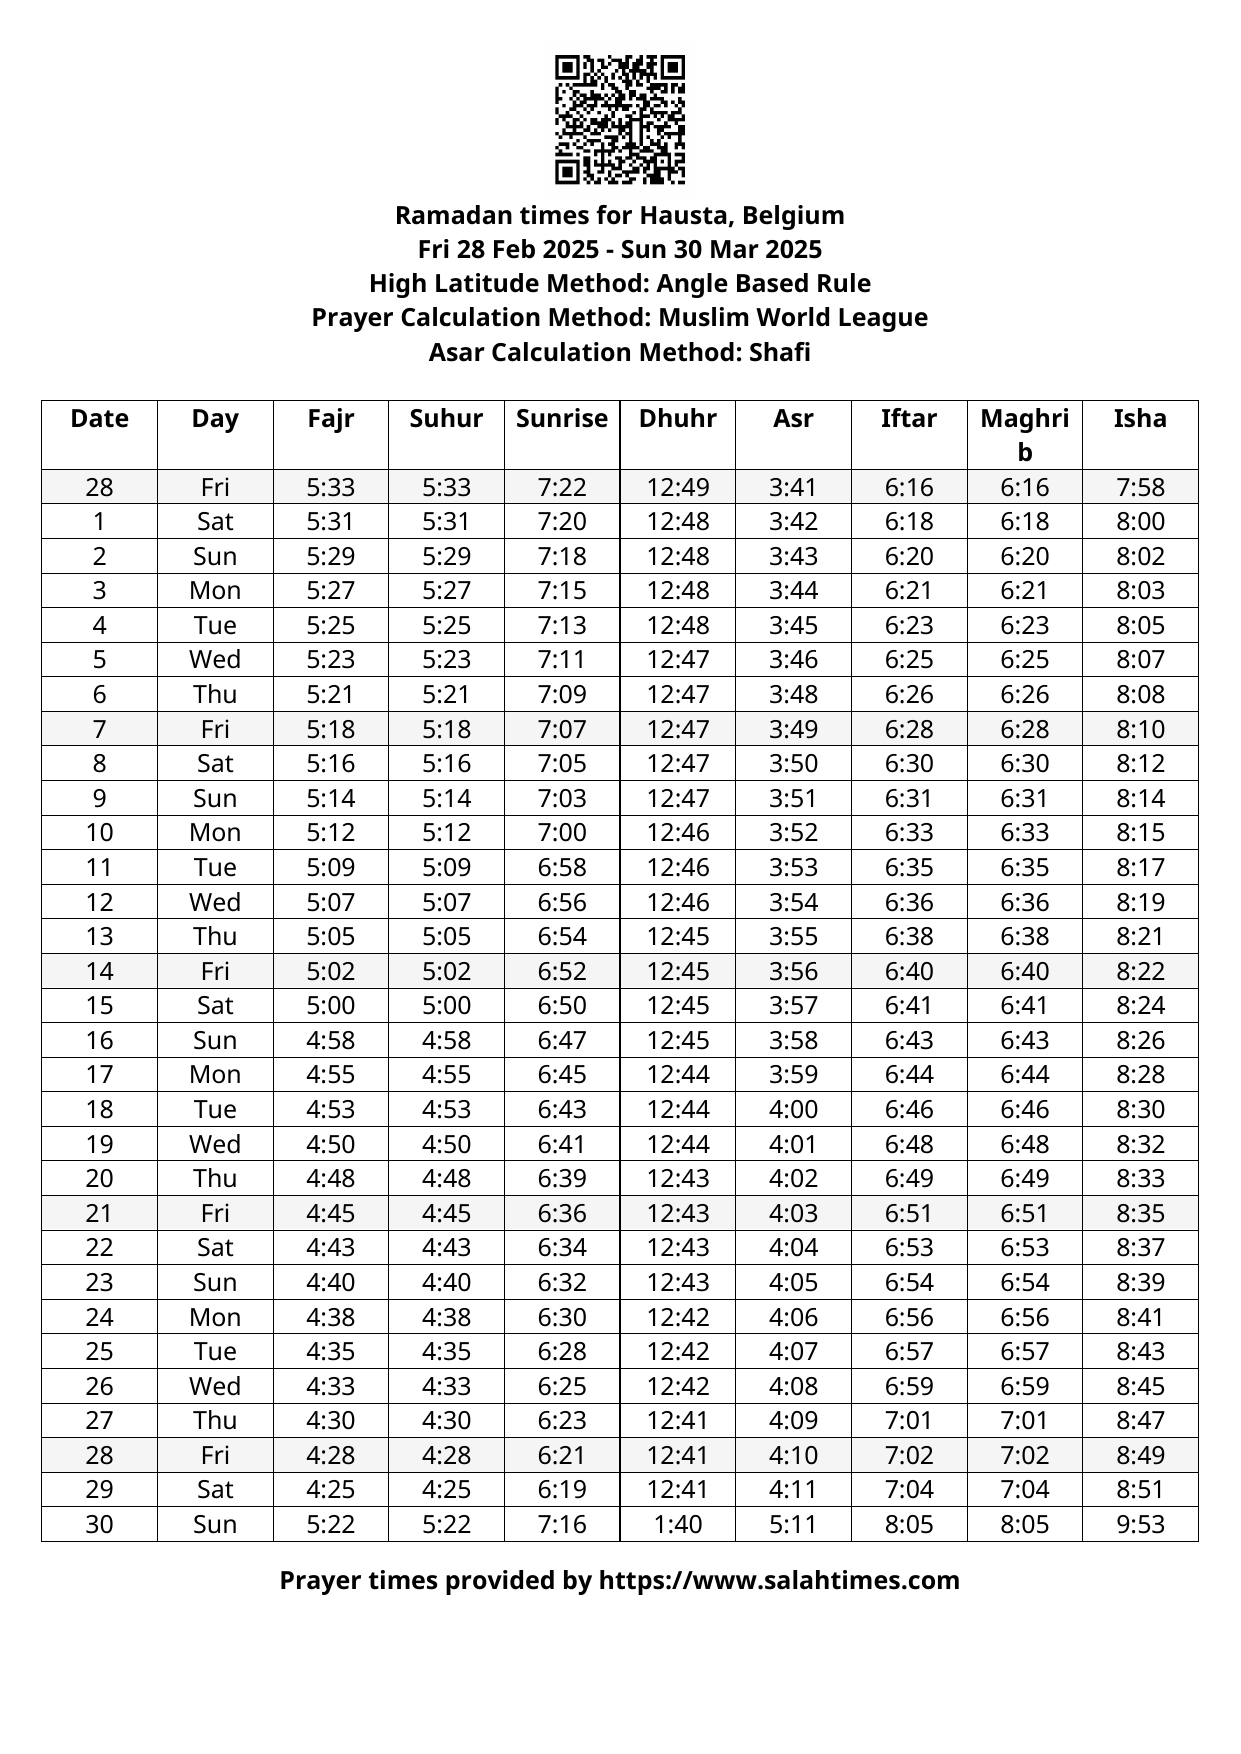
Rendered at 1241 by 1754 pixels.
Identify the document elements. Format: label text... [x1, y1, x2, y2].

table_cell 5:16 [274, 746, 388, 780]
table_cell 4:11 [736, 1473, 851, 1506]
table_cell 4:50 [274, 1127, 388, 1160]
table_cell 12:47 [621, 677, 735, 711]
table_cell 6:51 [968, 1196, 1082, 1229]
table_cell Sat [158, 746, 273, 780]
table_cell 12:45 [621, 1023, 735, 1057]
table_cell 4:10 [736, 1438, 851, 1472]
table_cell 4:06 [736, 1300, 851, 1333]
table_cell 6:40 [852, 954, 967, 987]
text Asar Calculation Method: Shafi [42, 334, 1198, 368]
table_cell 6:26 [968, 677, 1082, 711]
table_cell 5:21 [274, 677, 388, 711]
table_cell 3:44 [736, 574, 851, 607]
table_cell 8:19 [1083, 885, 1198, 918]
table_cell 6:40 [968, 954, 1082, 987]
table_cell 8:45 [1083, 1369, 1198, 1402]
table_cell 6:21 [968, 574, 1082, 607]
table_cell Thu [158, 1404, 273, 1437]
table_cell 8:39 [1083, 1265, 1198, 1299]
table_cell 12:41 [621, 1438, 735, 1472]
table_cell 7:02 [852, 1438, 967, 1472]
table_cell 5:07 [389, 885, 504, 918]
table_cell 14 [42, 954, 157, 987]
table_cell 6:36 [852, 885, 967, 918]
table_cell 8:32 [1083, 1127, 1198, 1160]
table_cell 8:43 [1083, 1334, 1198, 1368]
table_cell 1 [42, 504, 157, 538]
table_cell 4:58 [389, 1023, 504, 1057]
table_cell 8:03 [1083, 574, 1198, 607]
table_cell 6:18 [852, 504, 967, 538]
table_cell 5:00 [274, 989, 388, 1022]
table_header Maghrib [968, 401, 1082, 469]
table_cell 8:21 [1083, 919, 1198, 953]
table_cell 4:03 [736, 1196, 851, 1229]
table_cell 12:42 [621, 1369, 735, 1402]
table_cell 4:33 [274, 1369, 388, 1402]
table_cell 6:57 [852, 1334, 967, 1368]
table_cell 3:42 [736, 504, 851, 538]
table_cell 8:26 [1083, 1023, 1198, 1057]
table_cell 8:02 [1083, 539, 1198, 572]
table_cell 11 [42, 850, 157, 884]
table_cell Mon [158, 816, 273, 849]
table_cell 12:45 [621, 919, 735, 953]
table_cell 7:05 [505, 746, 619, 780]
table_cell Tue [158, 850, 273, 884]
table_cell 4:38 [389, 1300, 504, 1333]
table_cell Sun [158, 1265, 273, 1299]
table_cell 12:43 [621, 1265, 735, 1299]
table_cell 6:43 [852, 1023, 967, 1057]
table_cell 3:49 [736, 712, 851, 745]
table_cell 5:12 [274, 816, 388, 849]
table_cell 7:01 [852, 1404, 967, 1437]
table_cell 7:01 [968, 1404, 1082, 1437]
table_cell 3:54 [736, 885, 851, 918]
table_cell 6:28 [968, 712, 1082, 745]
table_cell 5:29 [274, 539, 388, 572]
table_cell 28 [42, 470, 157, 503]
table_cell 8:41 [1083, 1300, 1198, 1333]
table_cell 6:47 [505, 1023, 619, 1057]
table_cell Fri [158, 712, 273, 745]
table_cell 6:54 [968, 1265, 1082, 1299]
table_cell 7:18 [505, 539, 619, 572]
table_cell 4:09 [736, 1404, 851, 1437]
table_cell 5:25 [389, 608, 504, 642]
table_header Sunrise [505, 401, 619, 469]
table_cell 3:45 [736, 608, 851, 642]
table_cell 12:41 [621, 1404, 735, 1437]
table_cell 8:00 [1083, 504, 1198, 538]
table_cell 7:58 [1083, 470, 1198, 503]
table_cell 4:35 [274, 1334, 388, 1368]
table_cell Thu [158, 1161, 273, 1195]
table_cell 6:48 [968, 1127, 1082, 1160]
table_cell 8:51 [1083, 1473, 1198, 1506]
table_cell 7:03 [505, 781, 619, 814]
table_cell 3:51 [736, 781, 851, 814]
table_cell 5:22 [389, 1507, 504, 1541]
table_cell 18 [42, 1092, 157, 1126]
table_cell 4:43 [389, 1231, 504, 1264]
table_cell 3:58 [736, 1023, 851, 1057]
table_cell 5:00 [389, 989, 504, 1022]
table_cell 6:44 [852, 1058, 967, 1091]
table_cell 3:50 [736, 746, 851, 780]
table_cell 6:20 [968, 539, 1082, 572]
table_cell 6:51 [852, 1196, 967, 1229]
table_cell 6:21 [505, 1438, 619, 1472]
table_cell 6:43 [968, 1023, 1082, 1057]
table_cell 5:23 [389, 643, 504, 676]
table_cell 6:45 [505, 1058, 619, 1091]
table_cell 12:48 [621, 574, 735, 607]
table_cell 5:21 [389, 677, 504, 711]
table_cell 6:58 [505, 850, 619, 884]
table_cell 12:42 [621, 1334, 735, 1368]
table_cell 6:31 [968, 781, 1082, 814]
table_cell 8:05 [968, 1507, 1082, 1541]
table_cell 5 [42, 643, 157, 676]
table_cell Fri [158, 954, 273, 987]
table_cell 16 [42, 1023, 157, 1057]
table_cell Fri [158, 470, 273, 503]
table_cell 8:49 [1083, 1438, 1198, 1472]
table_cell 7:02 [968, 1438, 1082, 1472]
table_cell 24 [42, 1300, 157, 1333]
table_header Asr [736, 401, 851, 469]
table_cell 12 [42, 885, 157, 918]
table_cell 6:33 [968, 816, 1082, 849]
table_cell 6:25 [505, 1369, 619, 1402]
table_cell 3 [42, 574, 157, 607]
table_cell 23 [42, 1265, 157, 1299]
table_cell 20 [42, 1161, 157, 1195]
table_cell 4:53 [389, 1092, 504, 1126]
table_cell 5:09 [389, 850, 504, 884]
table_cell 4:40 [389, 1265, 504, 1299]
table_cell 12:43 [621, 1161, 735, 1195]
table_cell 4:43 [274, 1231, 388, 1264]
table_cell 10 [42, 816, 157, 849]
table_cell 5:18 [389, 712, 504, 745]
table_cell 5:09 [274, 850, 388, 884]
table_cell 4:28 [389, 1438, 504, 1472]
table_cell 5:02 [274, 954, 388, 987]
table_cell 4:01 [736, 1127, 851, 1160]
table_cell 6:38 [968, 919, 1082, 953]
text Fri 28 Feb 2025 - Sun 30 Mar 2025 [42, 232, 1198, 266]
table_cell 4:55 [389, 1058, 504, 1091]
table_cell 3:53 [736, 850, 851, 884]
table_cell 5:14 [389, 781, 504, 814]
table_cell 3:55 [736, 919, 851, 953]
table_cell 22 [42, 1231, 157, 1264]
picture [542, 41, 699, 198]
table_header Iftar [852, 401, 967, 469]
table_cell 7:09 [505, 677, 619, 711]
table_cell 5:14 [274, 781, 388, 814]
table_cell 6:33 [852, 816, 967, 849]
table_cell 8:22 [1083, 954, 1198, 987]
table_cell 6:41 [852, 989, 967, 1022]
table_cell 6:16 [968, 470, 1082, 503]
table_cell 4:30 [389, 1404, 504, 1437]
table_cell 6:49 [852, 1161, 967, 1195]
table_cell 12:48 [621, 504, 735, 538]
table_cell 27 [42, 1404, 157, 1437]
table_cell 7:16 [505, 1507, 619, 1541]
table_cell 6:59 [968, 1369, 1082, 1402]
table_cell 1:40 [621, 1507, 735, 1541]
table_cell 4:07 [736, 1334, 851, 1368]
table_cell 28 [42, 1438, 157, 1472]
table_cell 4:25 [389, 1473, 504, 1506]
table_cell 8:07 [1083, 643, 1198, 676]
table_cell 7:15 [505, 574, 619, 607]
table_cell Sat [158, 1473, 273, 1506]
table_cell 7:11 [505, 643, 619, 676]
table_cell 6:49 [968, 1161, 1082, 1195]
table_cell 7:20 [505, 504, 619, 538]
table_cell 6:56 [505, 885, 619, 918]
table_cell Sun [158, 1507, 273, 1541]
table_cell 5:25 [274, 608, 388, 642]
table_header Day [158, 401, 273, 469]
table_cell 12:42 [621, 1300, 735, 1333]
table_cell 9:53 [1083, 1507, 1198, 1541]
table_cell 6 [42, 677, 157, 711]
table_cell 6:39 [505, 1161, 619, 1195]
table_cell Sun [158, 1023, 273, 1057]
table_cell 4:28 [274, 1438, 388, 1472]
table_header Suhur [389, 401, 504, 469]
table_cell 6:28 [505, 1334, 619, 1368]
table_cell 12:47 [621, 781, 735, 814]
table_cell 4:38 [274, 1300, 388, 1333]
table_cell 8:05 [1083, 608, 1198, 642]
table_cell 7 [42, 712, 157, 745]
table_cell 19 [42, 1127, 157, 1160]
table_cell 6:41 [505, 1127, 619, 1160]
table_cell 6:53 [968, 1231, 1082, 1264]
table_cell 4:50 [389, 1127, 504, 1160]
table_cell 3:56 [736, 954, 851, 987]
table_cell 6:20 [852, 539, 967, 572]
table_cell 12:47 [621, 643, 735, 676]
table_cell 5:16 [389, 746, 504, 780]
table_cell 6:46 [852, 1092, 967, 1126]
table_cell 8:12 [1083, 746, 1198, 780]
table_cell 3:48 [736, 677, 851, 711]
table_cell 8:28 [1083, 1058, 1198, 1091]
table_cell 6:36 [968, 885, 1082, 918]
table_cell 6:16 [852, 470, 967, 503]
table_cell 12:44 [621, 1058, 735, 1091]
table_cell 6:21 [852, 574, 967, 607]
table_cell 5:33 [274, 470, 388, 503]
table_cell 30 [42, 1507, 157, 1541]
table_cell 4:00 [736, 1092, 851, 1126]
table_cell 5:31 [274, 504, 388, 538]
table_cell 5:31 [389, 504, 504, 538]
text Prayer Calculation Method: Muslim World League [42, 300, 1198, 334]
table_cell 8:37 [1083, 1231, 1198, 1264]
table_cell 6:35 [968, 850, 1082, 884]
table_cell Sat [158, 989, 273, 1022]
table_cell Thu [158, 919, 273, 953]
table_cell 8:24 [1083, 989, 1198, 1022]
table_cell 4:30 [274, 1404, 388, 1437]
table_cell 6:44 [968, 1058, 1082, 1091]
table_cell 4:45 [389, 1196, 504, 1229]
table_cell Fri [158, 1438, 273, 1472]
table_cell 5:12 [389, 816, 504, 849]
table_cell 25 [42, 1334, 157, 1368]
table_cell 12:41 [621, 1473, 735, 1506]
table_cell 8:08 [1083, 677, 1198, 711]
table_cell 4:05 [736, 1265, 851, 1299]
table_cell Sun [158, 781, 273, 814]
table_cell Mon [158, 574, 273, 607]
table_cell 5:27 [389, 574, 504, 607]
text Prayer times provided by https://www.salahtimes.com [42, 1563, 1198, 1597]
table_cell Wed [158, 1369, 273, 1402]
table_cell 6:23 [968, 608, 1082, 642]
table_cell 4:35 [389, 1334, 504, 1368]
table_cell 3:57 [736, 989, 851, 1022]
table_cell 6:30 [852, 746, 967, 780]
table_cell 4:55 [274, 1058, 388, 1091]
table_cell 3:41 [736, 470, 851, 503]
table_cell 6:53 [852, 1231, 967, 1264]
table_cell 12:45 [621, 989, 735, 1022]
table_cell 8:30 [1083, 1092, 1198, 1126]
table_cell 15 [42, 989, 157, 1022]
table_cell Sat [158, 1231, 273, 1264]
table_cell 8:05 [852, 1507, 967, 1541]
table_cell 6:48 [852, 1127, 967, 1160]
table_cell Wed [158, 643, 273, 676]
table_cell 5:27 [274, 574, 388, 607]
table_cell 7:00 [505, 816, 619, 849]
table_cell Tue [158, 1092, 273, 1126]
table_cell 6:32 [505, 1265, 619, 1299]
table_cell 6:26 [852, 677, 967, 711]
table_cell 7:04 [968, 1473, 1082, 1506]
table_cell 8:47 [1083, 1404, 1198, 1437]
table_cell 5:05 [389, 919, 504, 953]
table_cell 13 [42, 919, 157, 953]
table_cell 4:25 [274, 1473, 388, 1506]
table_cell 6:31 [852, 781, 967, 814]
table_cell 8 [42, 746, 157, 780]
table_cell Sat [158, 504, 273, 538]
table_cell 4:04 [736, 1231, 851, 1264]
table_cell 5:07 [274, 885, 388, 918]
table_cell 12:43 [621, 1231, 735, 1264]
table_cell 6:54 [505, 919, 619, 953]
table_cell Wed [158, 1127, 273, 1160]
table_cell 2 [42, 539, 157, 572]
table_cell 29 [42, 1473, 157, 1506]
table_cell 6:57 [968, 1334, 1082, 1368]
table_cell 4:58 [274, 1023, 388, 1057]
table_cell 6:59 [852, 1369, 967, 1402]
table_cell 5:33 [389, 470, 504, 503]
table_cell 12:47 [621, 712, 735, 745]
table_cell 12:43 [621, 1196, 735, 1229]
table_cell 4:45 [274, 1196, 388, 1229]
table_cell Mon [158, 1300, 273, 1333]
table_cell 6:52 [505, 954, 619, 987]
table_cell 5:23 [274, 643, 388, 676]
table_cell 4:53 [274, 1092, 388, 1126]
table_cell 5:18 [274, 712, 388, 745]
table_cell 17 [42, 1058, 157, 1091]
table_cell 12:45 [621, 954, 735, 987]
table_cell 6:28 [852, 712, 967, 745]
table_cell 12:46 [621, 885, 735, 918]
table_cell 6:50 [505, 989, 619, 1022]
table_cell 21 [42, 1196, 157, 1229]
table_cell 6:25 [852, 643, 967, 676]
table_cell Sun [158, 539, 273, 572]
table_cell 8:10 [1083, 712, 1198, 745]
table_cell 3:52 [736, 816, 851, 849]
table_cell 7:22 [505, 470, 619, 503]
table_cell 5:29 [389, 539, 504, 572]
table_cell Wed [158, 885, 273, 918]
table_cell 6:56 [968, 1300, 1082, 1333]
table_cell 6:38 [852, 919, 967, 953]
table_cell 6:30 [505, 1300, 619, 1333]
table_cell 8:14 [1083, 781, 1198, 814]
table_cell 3:46 [736, 643, 851, 676]
table_cell 12:44 [621, 1092, 735, 1126]
table_cell 4 [42, 608, 157, 642]
table_cell 9 [42, 781, 157, 814]
table_cell Thu [158, 677, 273, 711]
table_cell 12:47 [621, 746, 735, 780]
table_cell 12:48 [621, 539, 735, 572]
table_cell 4:48 [274, 1161, 388, 1195]
table_cell 7:04 [852, 1473, 967, 1506]
table_cell 4:02 [736, 1161, 851, 1195]
table_header Isha [1083, 401, 1198, 469]
table_cell 5:11 [736, 1507, 851, 1541]
table_header Dhuhr [621, 401, 735, 469]
text Ramadan times for Hausta, Belgium [42, 198, 1198, 232]
table_cell 6:30 [968, 746, 1082, 780]
table_cell 6:54 [852, 1265, 967, 1299]
table_cell 6:46 [968, 1092, 1082, 1126]
table_cell 5:22 [274, 1507, 388, 1541]
table_cell 6:25 [968, 643, 1082, 676]
table_cell 4:48 [389, 1161, 504, 1195]
table_cell 12:49 [621, 470, 735, 503]
table_cell 8:17 [1083, 850, 1198, 884]
table_cell 6:23 [505, 1404, 619, 1437]
table_cell 6:36 [505, 1196, 619, 1229]
table_cell 6:56 [852, 1300, 967, 1333]
table_cell 5:05 [274, 919, 388, 953]
table_cell Tue [158, 1334, 273, 1368]
table_cell Mon [158, 1058, 273, 1091]
table_cell 6:18 [968, 504, 1082, 538]
table_cell 6:34 [505, 1231, 619, 1264]
table_cell 4:40 [274, 1265, 388, 1299]
text High Latitude Method: Angle Based Rule [42, 266, 1198, 300]
table_cell 6:19 [505, 1473, 619, 1506]
table_cell 8:33 [1083, 1161, 1198, 1195]
table_cell 7:13 [505, 608, 619, 642]
table_cell 6:41 [968, 989, 1082, 1022]
table_cell 12:46 [621, 816, 735, 849]
table_cell 12:44 [621, 1127, 735, 1160]
table_cell 4:08 [736, 1369, 851, 1402]
table_header Fajr [274, 401, 388, 469]
table_cell 8:35 [1083, 1196, 1198, 1229]
table_cell Tue [158, 608, 273, 642]
table_header Date [42, 401, 157, 469]
table_cell 12:46 [621, 850, 735, 884]
table_cell Fri [158, 1196, 273, 1229]
table_cell 6:23 [852, 608, 967, 642]
table_cell 12:48 [621, 608, 735, 642]
table_cell 6:43 [505, 1092, 619, 1126]
table_cell 26 [42, 1369, 157, 1402]
table_cell 6:35 [852, 850, 967, 884]
table_cell 4:33 [389, 1369, 504, 1402]
table_cell 7:07 [505, 712, 619, 745]
table_cell 3:43 [736, 539, 851, 572]
table_cell 8:15 [1083, 816, 1198, 849]
table_cell 5:02 [389, 954, 504, 987]
table_cell 3:59 [736, 1058, 851, 1091]
